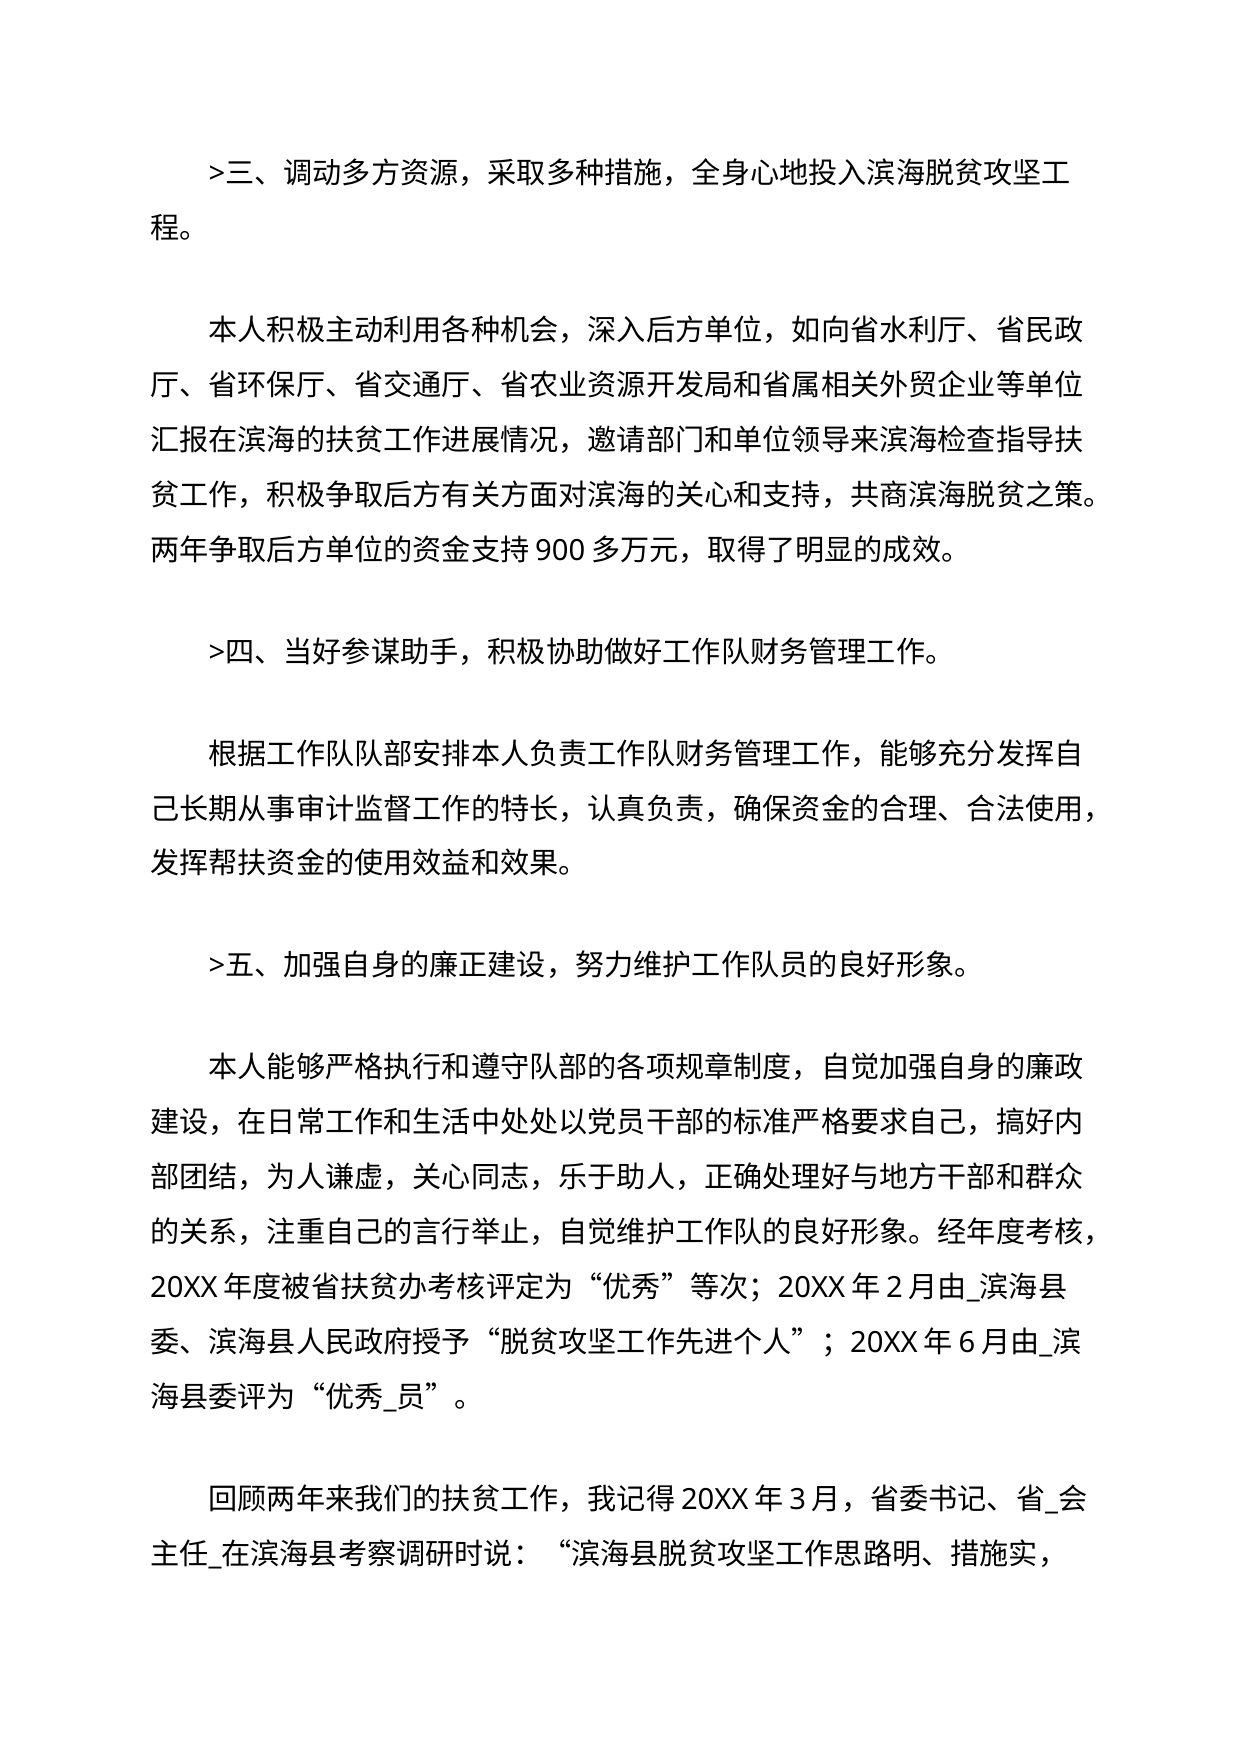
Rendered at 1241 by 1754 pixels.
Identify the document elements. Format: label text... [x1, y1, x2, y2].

text 根据工作队队部安排本人负责工作队财务管理工作，能够充分发挥自己长期从事审计监督工作的特长，认真负责，确保资金的合理、合法使用，发挥帮扶资金的使用效益和效果。 [150, 730, 1090, 882]
text 本人能够严格执行和遵守队部的各项规章制度，自觉加强自身的廉政建设，在日常工作和生活中处处以党员干部的标准严格要求自己，搞好内部团结，为人谦虚，关心同志，乐于助人，正确处理好与地方干部和群众的关系，注重自己的言行举止，自觉维护工作队的良好形象。经年度考核，20XX年度被省扶贫办考核评定为“优秀”等次；20XX年2月由_滨海县委、滨海县人民政府授予“脱贫攻坚工作先进个人”；20XX年6月由_滨海县委评为“优秀_员”。 [150, 1044, 1090, 1416]
text >五、加强自身的廉正建设，努力维护工作队员的良好形象。 [150, 942, 1090, 984]
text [150, 1475, 1090, 1573]
text >四、当好参谋助手，积极协助做好工作队财务管理工作。 [150, 628, 1090, 671]
text 本人积极主动利用各种机会，深入后方单位，如向省水利厅、省民政厅、省环保厅、省交通厅、省农业资源开发局和省属相关外贸企业等单位汇报在滨海的扶贫工作进展情况，邀请部门和单位领导来滨海检查指导扶贫工作，积极争取后方有关方面对滨海的关心和支持，共商滨海脱贫之策。两年争取后方单位的资金支持900多万元，取得了明显的成效。 [150, 307, 1090, 569]
text >三、调动多方资源，采取多种措施，全身心地投入滨海脱贫攻坚工程。 [150, 150, 1090, 247]
